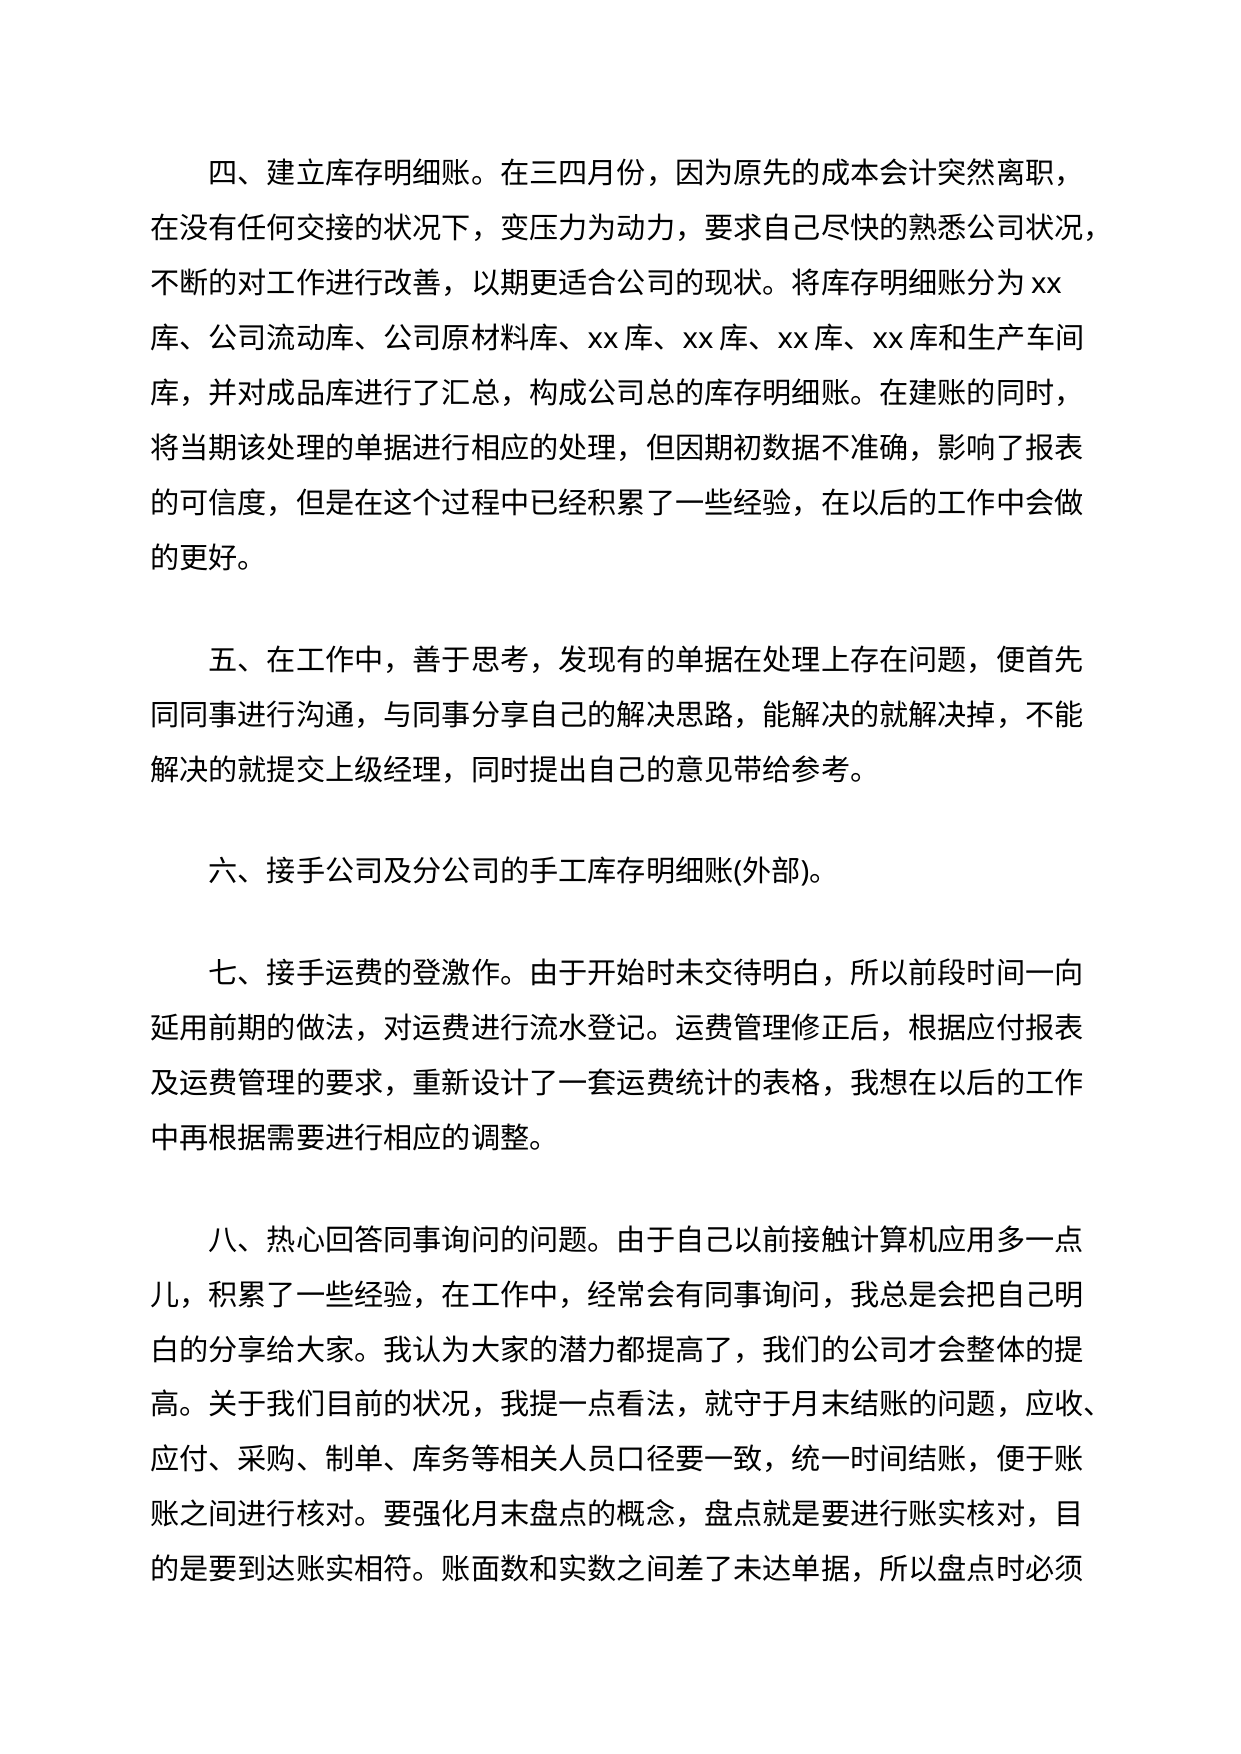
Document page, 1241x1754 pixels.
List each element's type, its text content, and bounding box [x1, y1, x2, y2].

text 五、在工作中，善于思考，发现有的单据在处理上存在问题，便首先同同事进行沟通，与同事分享自己的解决思路，能解决的就解决掉，不能解决的就提交上级经理，同时提出自己的意见带给参考。 [150, 636, 1090, 788]
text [150, 1216, 1090, 1588]
text 七、接手运费的登激作。由于开始时未交待明白，所以前段时间一向延用前期的做法，对运费进行流水登记。运费管理修正后，根据应付报表及运费管理的要求，重新设计了一套运费统计的表格，我想在以后的工作中再根据需要进行相应的调整。 [150, 950, 1090, 1157]
text 六、接手公司及分公司的手工库存明细账(外部)。 [150, 848, 1090, 890]
text 四、建立库存明细账。在三四月份，因为原先的成本会计突然离职，在没有任何交接的状况下，变压力为动力，要求自己尽快的熟悉公司状况，不断的对工作进行改善，以期更适合公司的现状。将库存明细账分为xx库、公司流动库、公司原材料库、xx库、xx库、xx库、xx库和生产车间库，并对成品库进行了汇总，构成公司总的库存明细账。在建账的同时，将当期该处理的单据进行相应的处理，但因期初数据不准确，影响了报表的可信度，但是在这个过程中已经积累了一些经验，在以后的工作中会做的更好。 [150, 150, 1090, 577]
